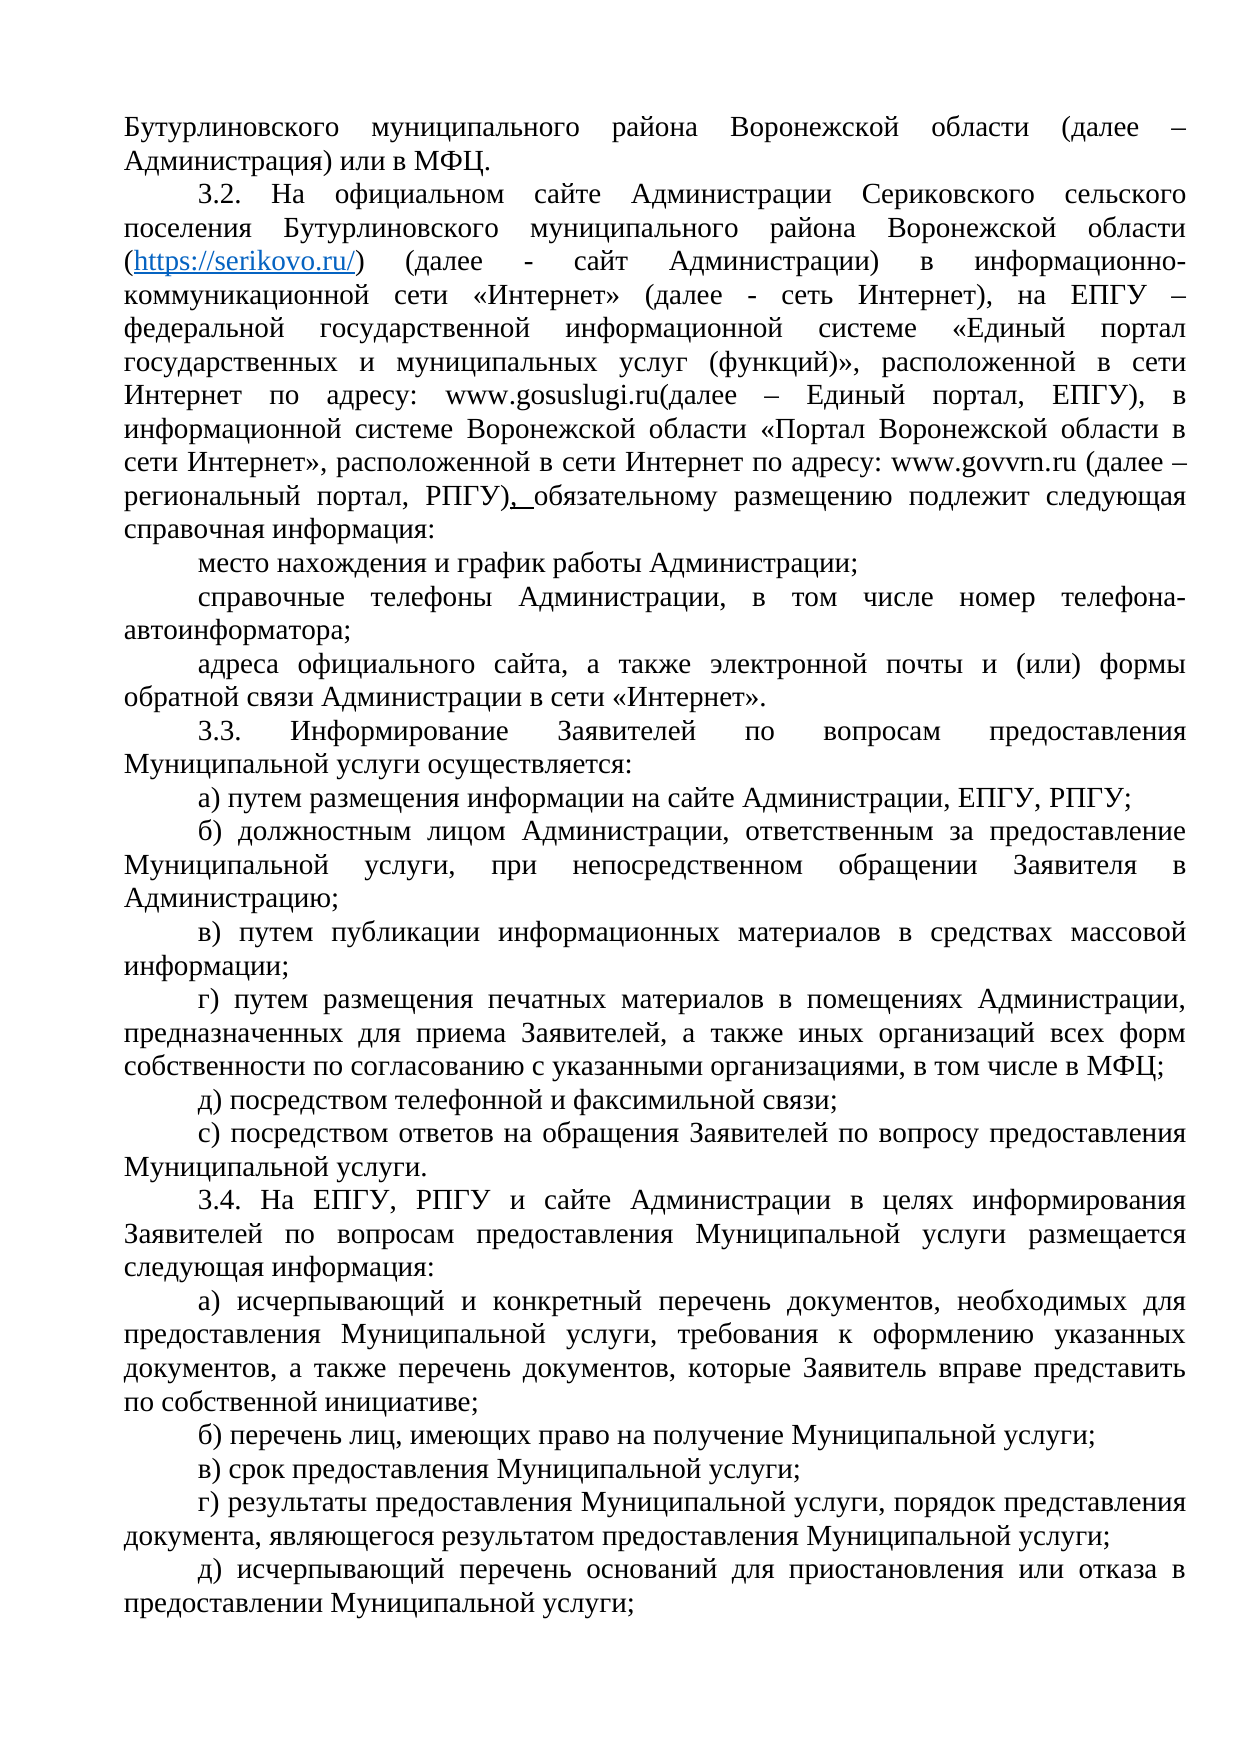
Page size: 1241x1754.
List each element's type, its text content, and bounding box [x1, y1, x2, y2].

text в) путем публикации информационных материалов в средствах массовой информации; [124, 914, 1187, 981]
text 3.2. На официальном сайте Администрации Сериковского сельского поселения Бутурлиновского муниципального района Воронежской области (https://serikovo.ru/) (далее - сайт Администрации) в информационно-коммуникационной сети «Интернет» (далее - сеть Интернет), на ЕПГУ – федеральной государственной информационной системе «Единый портал государственных и муниципальных услуг (функций)», расположенной в сети Интернет по адресу: www.gosuslugi.ru(далее – Единый портал, ЕПГУ), в информационной системе Воронежской области «Портал Воронежской области в сети Интернет», расположенной в сети Интернет по адресу: www.govvrn.ru (далее – региональный портал, РПГУ), обязательному размещению подлежит следующая справочная информация: [124, 176, 1187, 545]
text г) результаты предоставления Муниципальной услуги, порядок представления документа, являющегося результатом предоставления Муниципальной услуги; [124, 1484, 1187, 1551]
text б) перечень лиц, имеющих право на получение Муниципальной услуги; [124, 1417, 1187, 1451]
text д) исчерпывающий перечень оснований для приостановления или отказа в предоставлении Муниципальной услуги; [124, 1551, 1187, 1618]
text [124, 109, 1187, 176]
text справочные телефоны Администрации, в том числе номер телефона-автоинформатора; [124, 579, 1187, 646]
text д) посредством телефонной и факсимильной связи; [124, 1082, 1187, 1115]
text адреса официального сайта, а также электронной почты и (или) формы обратной связи Администрации в сети «Интернет». [124, 646, 1187, 713]
text в) срок предоставления Муниципальной услуги; [124, 1451, 1187, 1484]
text а) путем размещения информации на сайте Администрации, ЕПГУ, РПГУ; [124, 780, 1187, 813]
text г) путем размещения печатных материалов в помещениях Администрации, предназначенных для приема Заявителей, а также иных организаций всех форм собственности по согласованию с указанными организациями, в том числе в МФЦ; [124, 981, 1187, 1082]
text 3.4. На ЕПГУ, РПГУ и сайте Администрации в целях информирования Заявителей по вопросам предоставления Муниципальной услуги размещается следующая информация: [124, 1182, 1187, 1283]
text а) исчерпывающий и конкретный перечень документов, необходимых для предоставления Муниципальной услуги, требования к оформлению указанных документов, а также перечень документов, которые Заявитель вправе представить по собственной инициативе; [124, 1283, 1187, 1417]
text б) должностным лицом Администрации, ответственным за предоставление Муниципальной услуги, при непосредственном обращении Заявителя в Администрацию; [124, 813, 1187, 914]
text 3.3. Информирование Заявителей по вопросам предоставления Муниципальной услуги осуществляется: [124, 713, 1187, 780]
text с) посредством ответов на обращения Заявителей по вопросу предоставления Муниципальной услуги. [124, 1115, 1187, 1182]
text место нахождения и график работы Администрации; [124, 545, 1187, 579]
